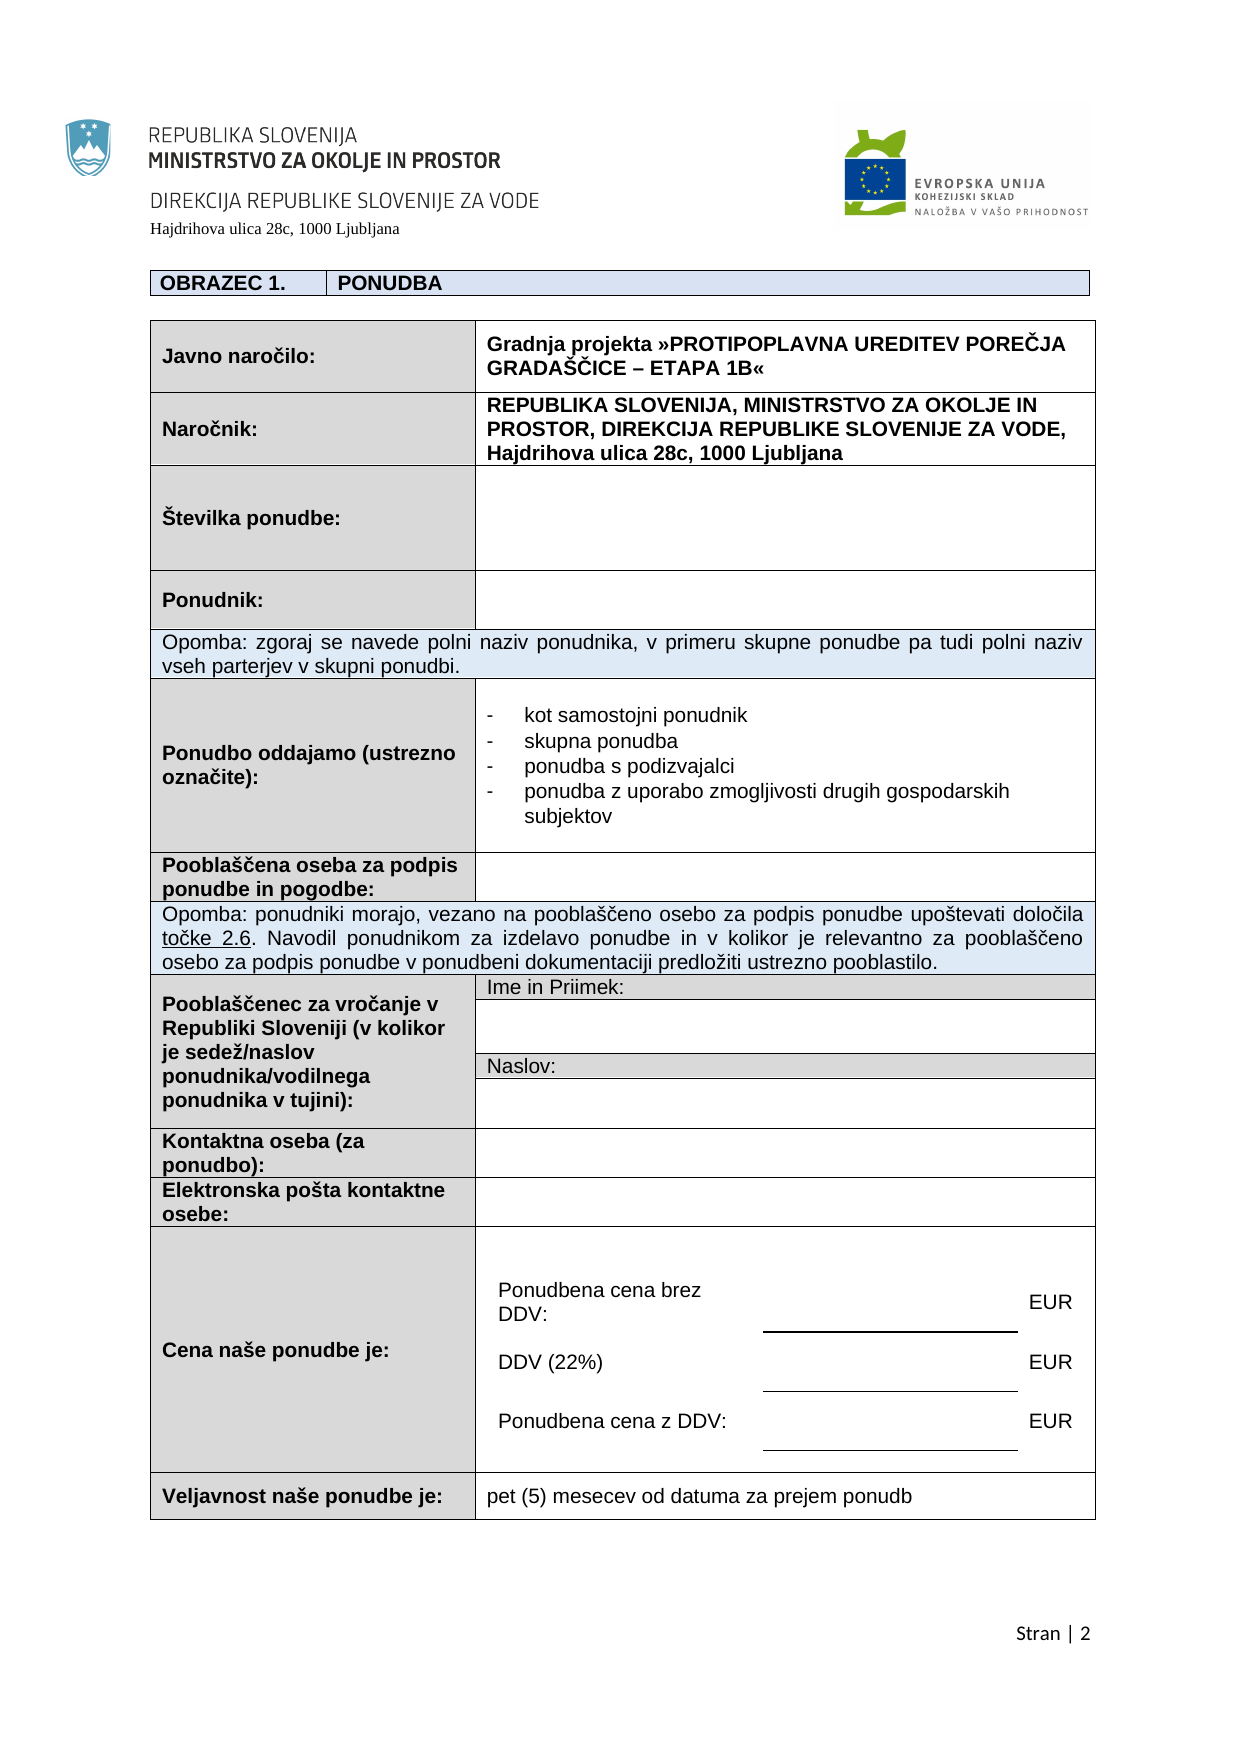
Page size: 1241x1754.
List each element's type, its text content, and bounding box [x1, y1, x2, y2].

picture [63, 118, 111, 176]
table_cell [476, 1227, 1095, 1472]
table_cell [476, 1000, 1095, 1052]
table_cell pet (5) mesecev od datuma za prejem ponudb [476, 1473, 1095, 1519]
table_cell Opomba: ponudniki morajo, vezano na pooblaščeno osebo za podpis ponudbe upoštevati določila točke 2.6. Navodil ponudnikom za izdelavo ponudbe in v kolikor je relevantno za pooblaščeno osebo za podpis ponudbe v ponudbeni dokumentaciji predložiti ustrezno pooblastilo. [151, 902, 1095, 974]
table_cell [476, 1178, 1095, 1226]
table_header PONUDBA [327, 271, 1089, 295]
table_cell Pooblaščenec za vročanje v Republiki Sloveniji (v kolikor je sedež/naslov ponudnika/vodilnega ponudnika v tujini): [151, 975, 475, 1128]
table_cell Kontaktna oseba (za ponudbo): [151, 1129, 475, 1177]
table_cell [476, 1129, 1095, 1177]
table_cell REPUBLIKA SLOVENIJA, MINISTRSTVO ZA OKOLJE IN PROSTOR, DIREKCIJA REPUBLIKE SLOVENIJE ZA VODE, Hajdrihova ulica 28c, 1000 Ljubljana [476, 393, 1095, 464]
table_header Javno naročilo: [151, 321, 475, 392]
table_cell kot samostojni ponudnik skupna ponudba ponudba s podizvajalci ponudba z uporabo zmogljivosti drugih gospodarskih subjektov [476, 679, 1095, 852]
table_cell Ponudbo oddajamo (ustrezno označite): [151, 679, 475, 852]
table_cell Opomba: zgoraj se navede polni naziv ponudnika, v primeru skupne ponudbe pa tudi polni naziv vseh parterjev v skupni ponudbi. [151, 630, 1095, 677]
table_cell Številka ponudbe: [151, 466, 475, 570]
table_cell [476, 466, 1095, 570]
table_cell Veljavnost naše ponudbe je: [151, 1473, 475, 1519]
picture [833, 100, 1091, 230]
picture [149, 115, 539, 212]
table_cell Elektronska pošta kontaktne osebe: [151, 1178, 475, 1226]
table_cell Cena naše ponudbe je: [151, 1227, 475, 1472]
table_cell [476, 571, 1095, 628]
table_header Gradnja projekta »PROTIPOPLAVNA UREDITEV POREČJA GRADAŠČICE – ETAPA 1B« [476, 321, 1095, 392]
table_cell [476, 853, 1095, 901]
table_cell Naslov: [476, 1054, 1095, 1077]
table_cell Ime in Priimek: [476, 975, 1095, 999]
table_header [151, 271, 326, 295]
table_cell Ponudnik: [151, 571, 475, 628]
table_cell Pooblaščena oseba za podpis ponudbe in pogodbe: [151, 853, 475, 901]
table_cell [476, 1079, 1095, 1128]
table_cell Naročnik: [151, 393, 475, 464]
